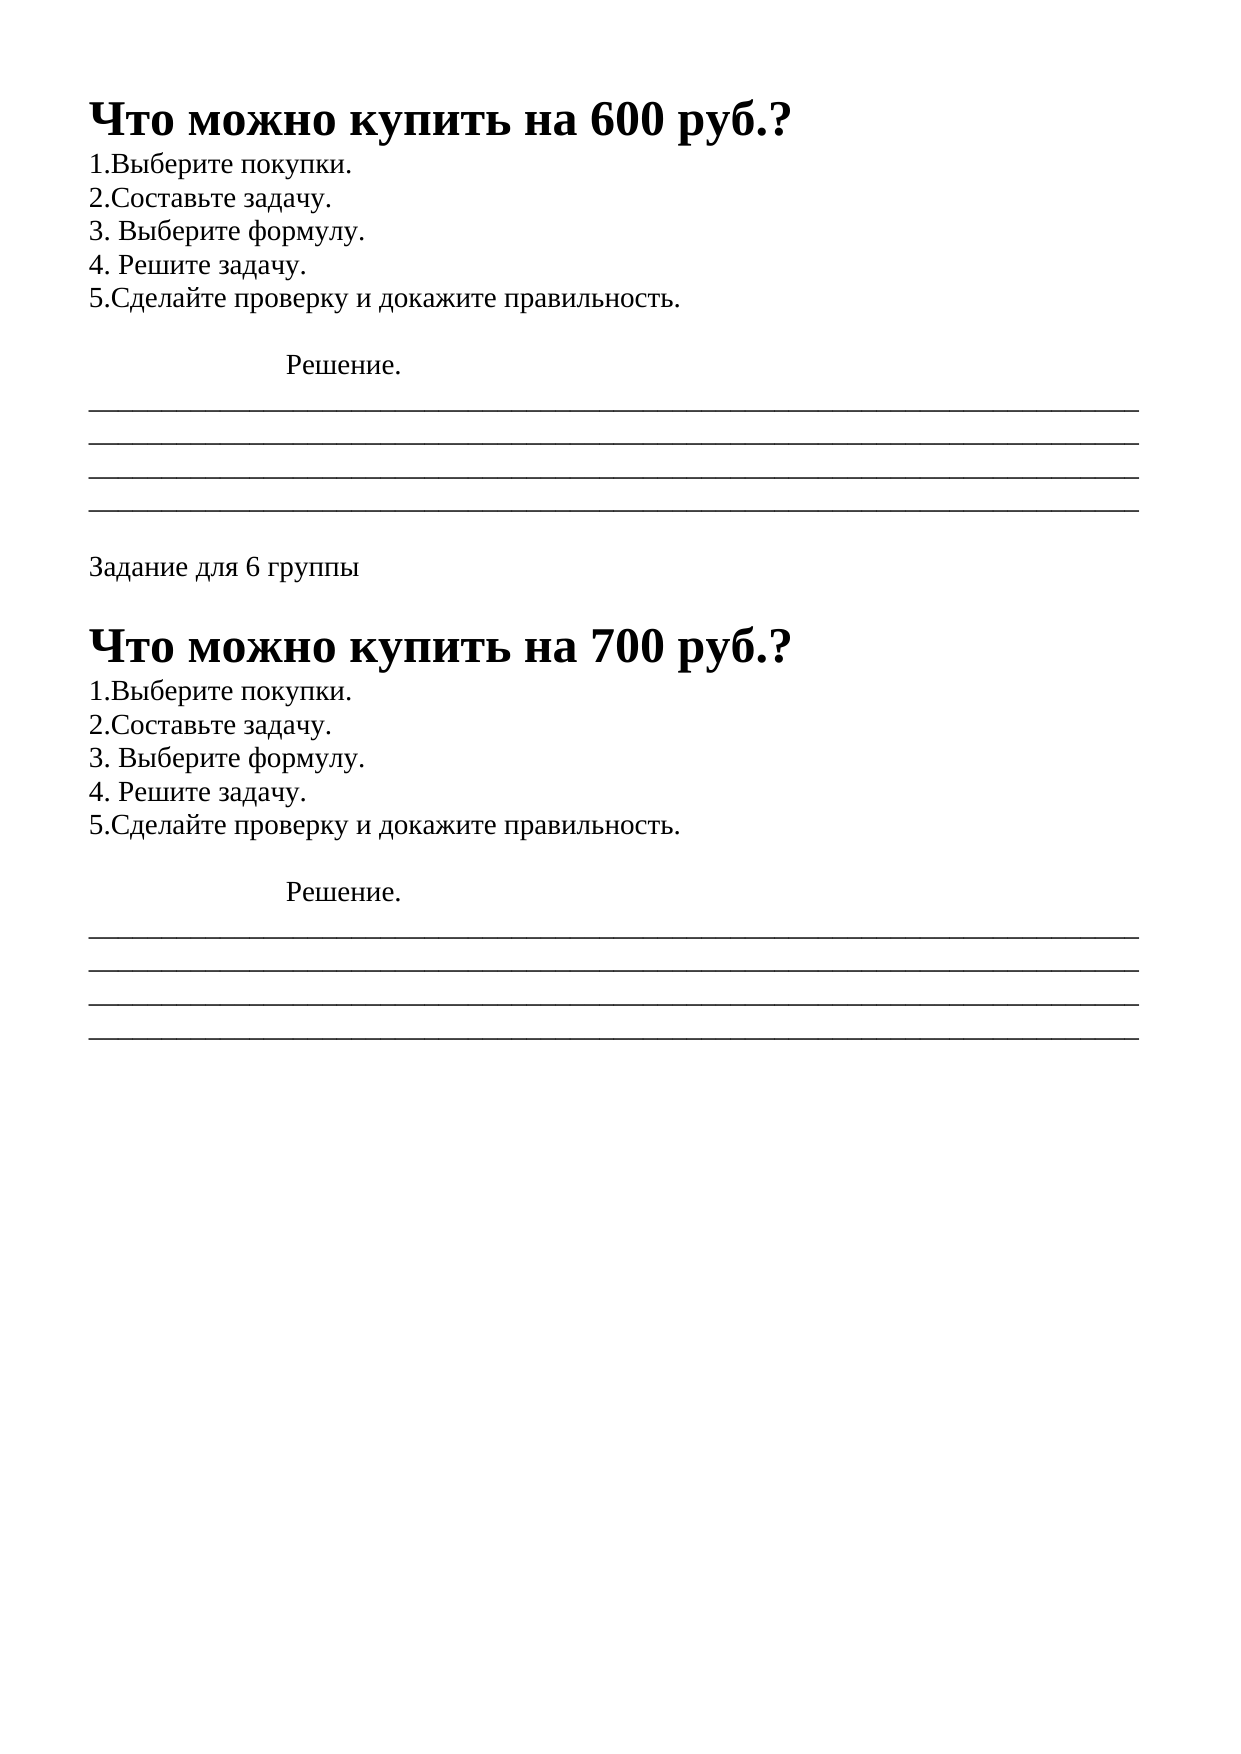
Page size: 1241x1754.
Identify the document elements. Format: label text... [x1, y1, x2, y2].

text 4. Решите задачу. [89, 247, 1152, 280]
text 2.Составьте задачу. [89, 707, 1152, 740]
text 5.Сделайте проверку и докажите правильность. [89, 280, 1152, 314]
text 5.Сделайте проверку и докажите правильность. [89, 807, 1152, 841]
text 4. Решите задачу. [89, 774, 1152, 807]
text Что можно купить на 700 руб.? [89, 616, 1152, 673]
text Решение. [89, 874, 1152, 908]
text Решение. [89, 347, 1152, 381]
text Задание для 6 группы [89, 549, 1152, 582]
text 2.Составьте задачу. [89, 180, 1152, 213]
text 3. Выберите формулу. [89, 213, 1152, 247]
text 1.Выберите покупки. [89, 673, 1152, 707]
text 1.Выберите покупки. [89, 146, 1152, 180]
text Что можно купить на 600 руб.? [89, 89, 1152, 146]
text 3. Выберите формулу. [89, 740, 1152, 774]
